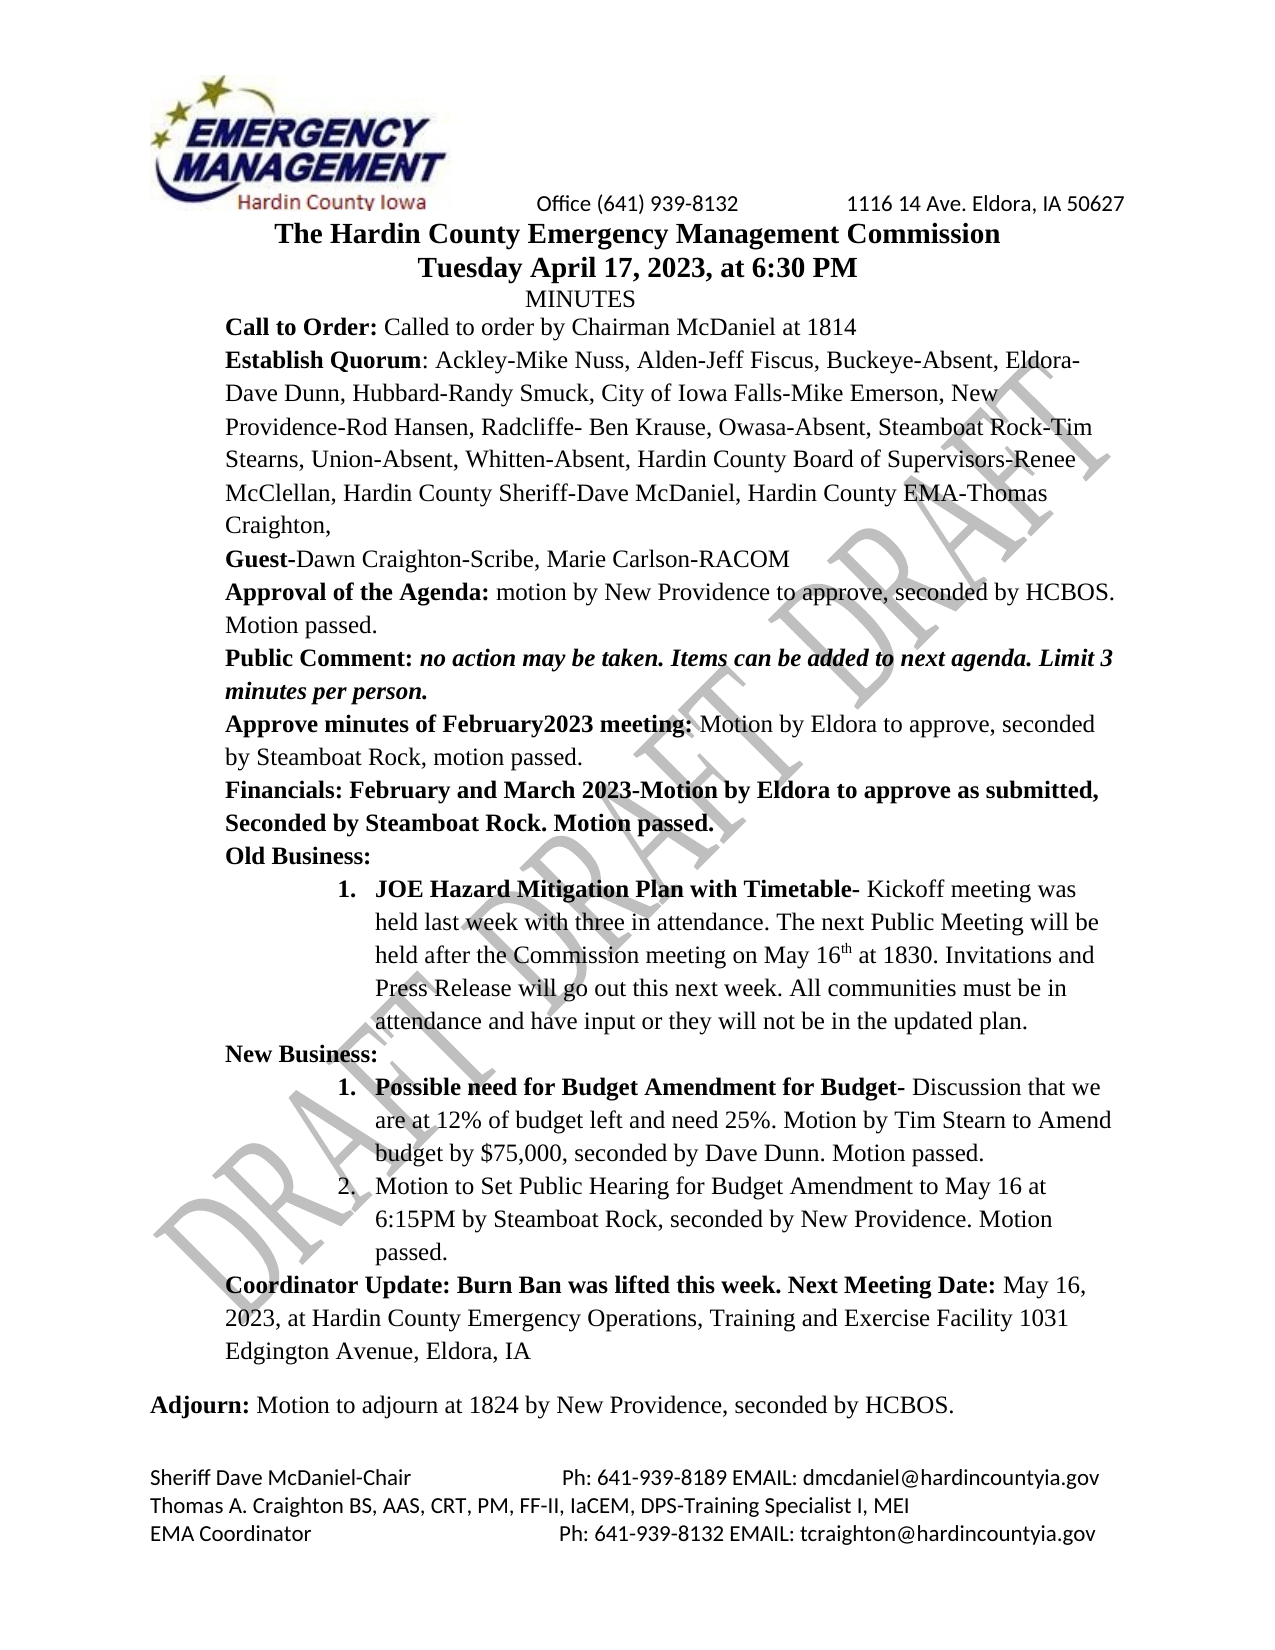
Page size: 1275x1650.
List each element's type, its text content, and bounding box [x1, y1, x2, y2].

list JOE Hazard Mitigation Plan with Timetable- Kickoff meeting was held last week with three in attendance. The next Public Meeting will be held after the Commission meeting on May 16th at 1830. Invitations and Press Release will go out this next week. All communities must be in attendance and have input or they will not be in the updated plan. [337, 874, 1125, 1035]
list Approve minutes of February2023 meeting: Motion by Eldora to approve, seconded by Steamboat Rock, motion passed. [225, 709, 1125, 771]
list Approval of the Agenda: motion by New Providence to approve, seconded by HCBOS. Motion passed. [225, 577, 1125, 638]
list Motion to Set Public Hearing for Budget Amendment to May 16 at 6:15PM by Steamboat Rock, seconded by New Providence. Motion passed. [337, 1171, 1125, 1266]
list Old Business: [225, 841, 1125, 869]
text MINUTES [150, 284, 1125, 312]
text The Hardin County Emergency Management Commission [150, 217, 1125, 250]
list Guest-Dawn Craighton-Scribe, Marie Carlson-RACOM [225, 544, 1125, 572]
text Adjourn: Motion to adjourn at 1824 by New Providence, seconded by HCBOS. [150, 1390, 1125, 1419]
list Call to Order: Called to order by Chairman McDaniel at 1814 [225, 312, 1125, 341]
list Establish Quorum: Ackley-Mike Nuss, Alden-Jeff Fiscus, Buckeye-Absent, Eldora- Dave Dunn, Hubbard-Randy Smuck, City of Iowa Falls-Mike Emerson, New Providence-Rod Hansen, Radcliffe- Ben Krause, Owasa-Absent, Steamboat Rock-Tim Stearns, Union-Absent, Whitten-Absent, Hardin County Board of Supervisors-Renee McClellan, Hardin County Sheriff-Dave McDaniel, Hardin County EMA-Thomas Craighton, [225, 346, 1125, 539]
list Public Comment: no action may be taken. Items can be added to next agenda. Limit 3 minutes per person. [225, 643, 1125, 704]
list Coordinator Update: Burn Ban was lifted this week. Next Meeting Date: May 16, 2023, at Hardin County Emergency Operations, Training and Exercise Facility 1031 Edgington Avenue, Eldora, IA [225, 1270, 1125, 1365]
list Possible need for Budget Amendment for Budget- Discussion that we are at 12% of budget left and need 25%. Motion by Tim Stearn to Amend budget by $75,000, seconded by Dave Dunn. Motion passed. [337, 1072, 1125, 1167]
picture [150, 75, 463, 211]
list Financials: February and March 2023-Motion by Eldora to approve as submitted, Seconded by Steamboat Rock. Motion passed. [225, 775, 1125, 837]
text Tuesday April 17, 2023, at 6:30 PM [150, 250, 1125, 284]
list New Business: [225, 1039, 1125, 1068]
